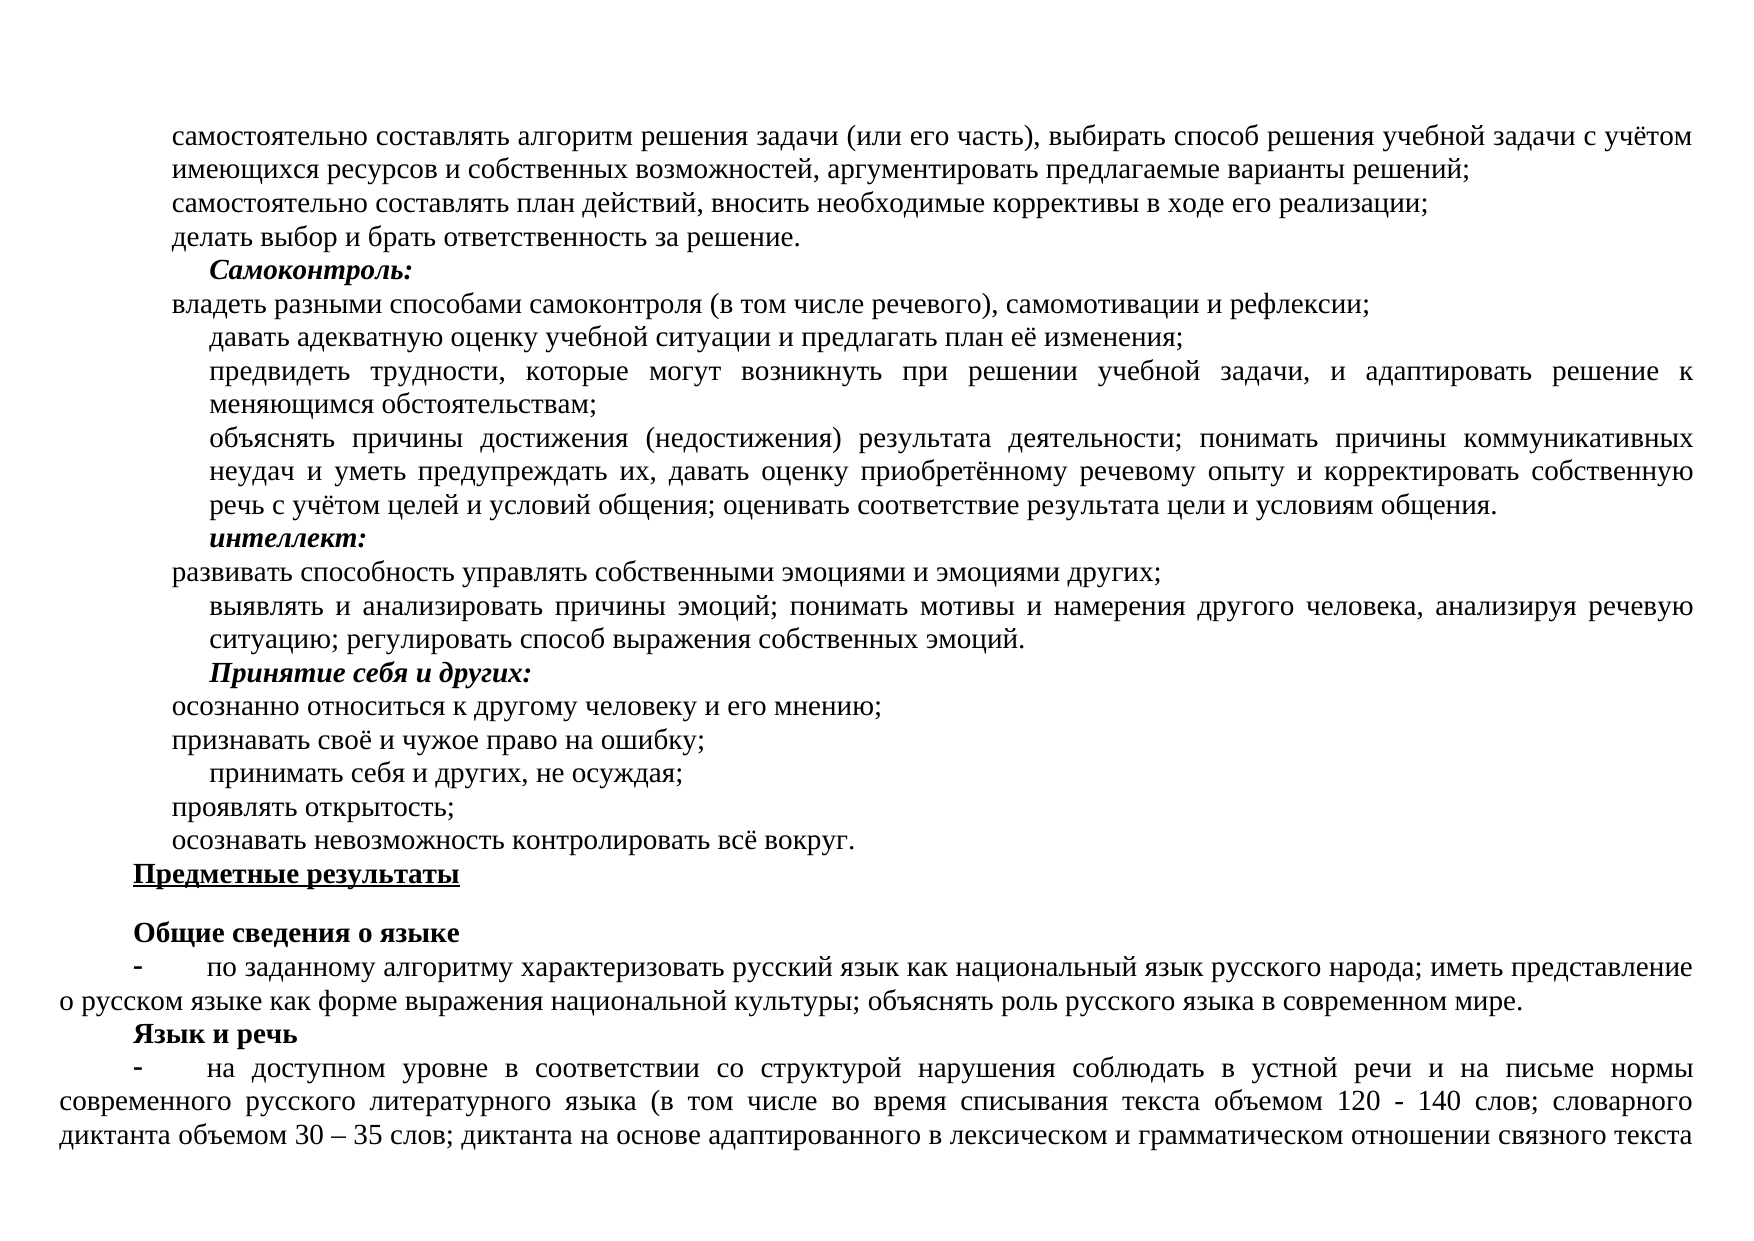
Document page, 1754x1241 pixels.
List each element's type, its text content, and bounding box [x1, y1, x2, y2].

text проявлять открытость; [172, 789, 1695, 822]
text развивать способность управлять собственными эмоциями и эмоциями других; [172, 554, 1695, 588]
text Принятие себя и других: [209, 655, 1695, 688]
text предвидеть трудности, которые могут возникнуть при решении учебной задачи, и адаптировать решение к меняющимся обстоятельствам; [209, 353, 1695, 420]
text владеть разными способами самоконтроля (в том числе речевого), самомотивации и рефлексии; [172, 286, 1695, 319]
list по заданному алгоритму характеризовать русский язык как национальный язык русского народа; иметь представление о русском языке как форме выражения национальной культуры; объяснять роль русского языка в современном мире. [59, 949, 1695, 1016]
text Предметные результаты [59, 856, 1695, 889]
text самостоятельно составлять план действий, вносить необходимые коррективы в ходе его реализации; [172, 185, 1695, 219]
text осознавать невозможность контролировать всё вокруг. [172, 822, 1695, 856]
text Самоконтроль: [209, 252, 1695, 286]
text давать адекватную оценку учебной ситуации и предлагать план её изменения; [209, 319, 1695, 353]
text выявлять и анализировать причины эмоций; понимать мотивы и намерения другого человека, анализируя речевую ситуацию; регулировать способ выражения собственных эмоций. [209, 588, 1695, 655]
text самостоятельно составлять алгоритм решения задачи (или его часть), выбирать способ решения учебной задачи с учётом имеющихся ресурсов и собственных возможностей, аргументировать предлагаемые варианты решений; [172, 118, 1695, 185]
text Общие сведения о языке [59, 915, 1695, 949]
text делать выбор и брать ответственность за решение. [172, 219, 1695, 252]
text осознанно относиться к другому человеку и его мнению; [172, 688, 1695, 722]
text объяснять причины достижения (недостижения) результата деятельности; понимать причины коммуникативных неудач и уметь предупреждать их, давать оценку приобретённому речевому опыту и корректировать собственную речь с учётом целей и условий общения; оценивать соответствие результата цели и условиям общения. [209, 420, 1695, 521]
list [59, 1050, 1695, 1150]
text принимать себя и других, не осуждая; [209, 755, 1695, 789]
text интеллект: [209, 521, 1695, 554]
text Язык и речь [59, 1016, 1695, 1050]
text признавать своё и чужое право на ошибку; [172, 722, 1695, 755]
